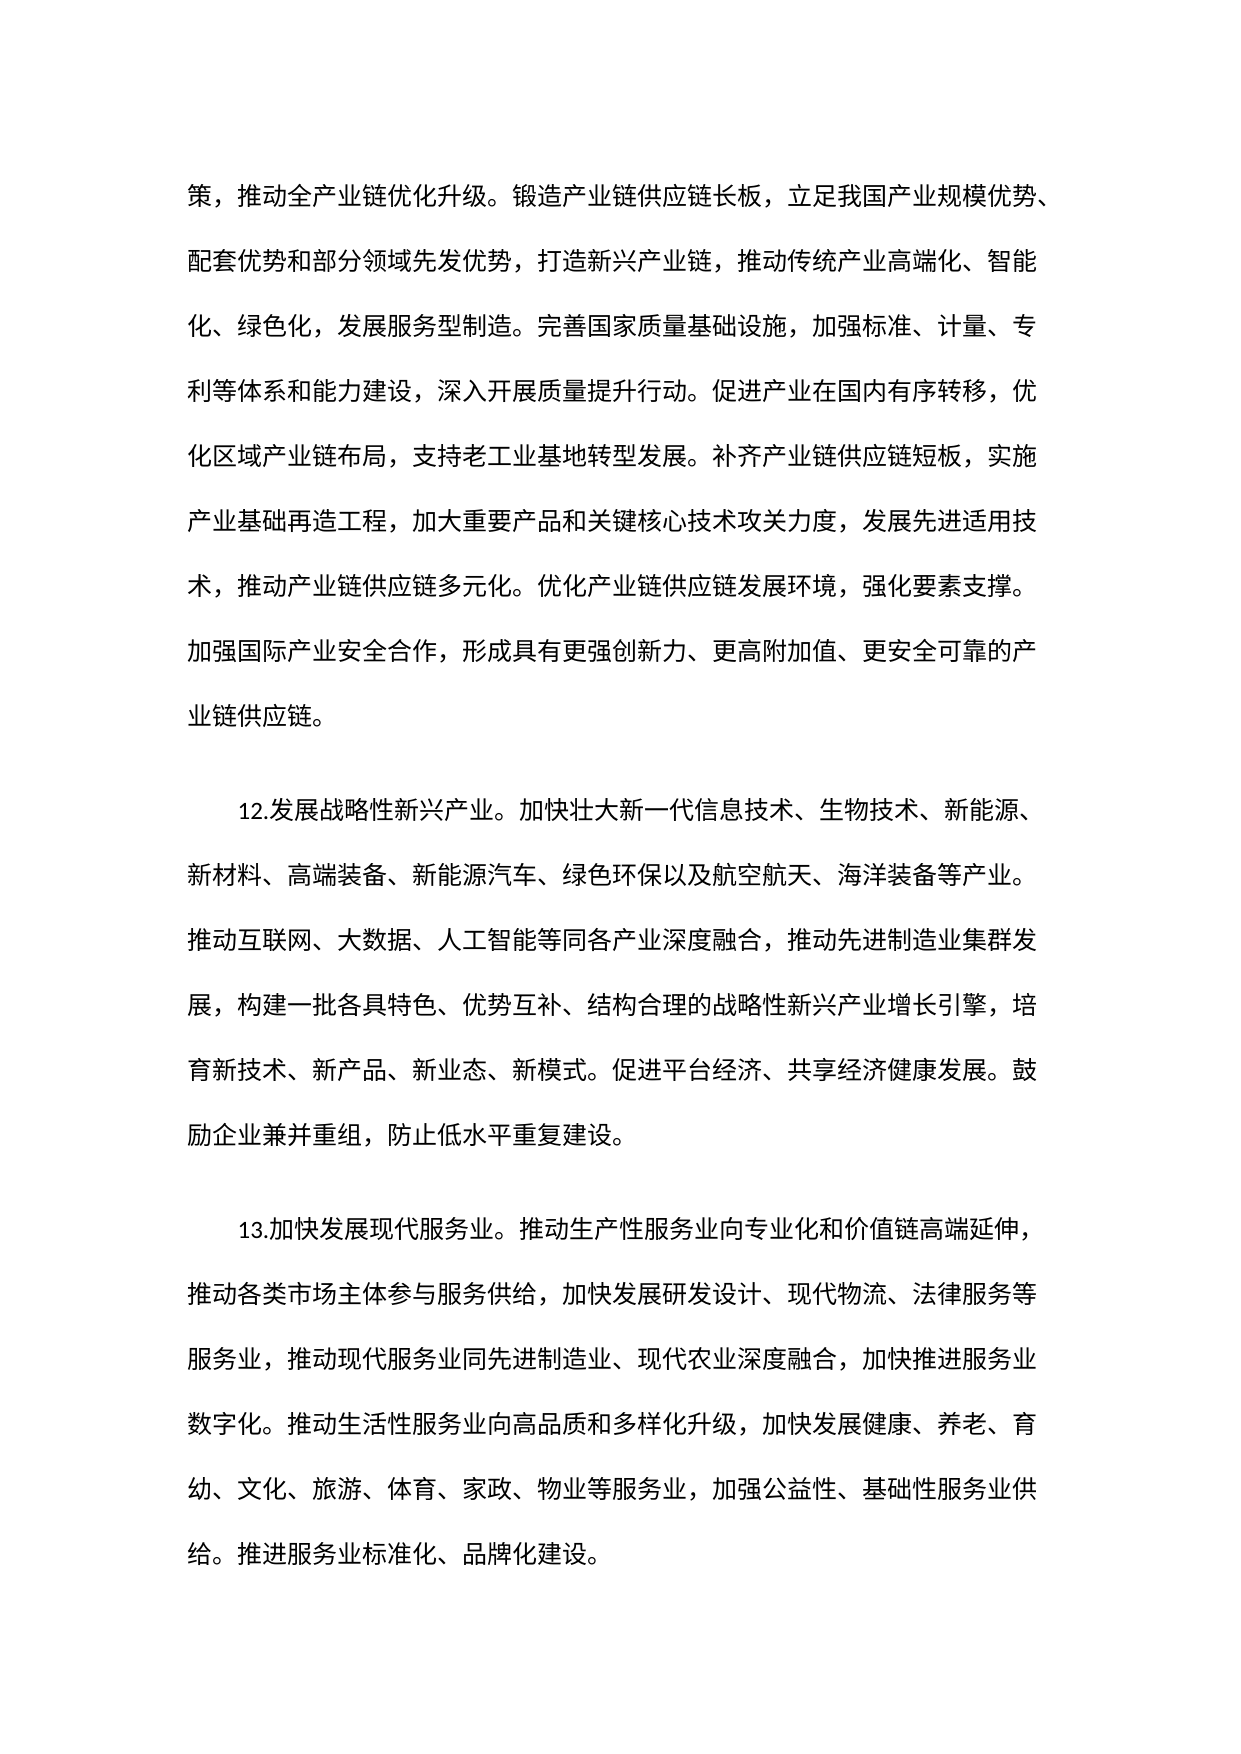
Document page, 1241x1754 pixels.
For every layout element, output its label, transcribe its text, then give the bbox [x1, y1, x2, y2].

text 13.加快发展现代服务业。推动生产性服务业向专业化和价值链高端延伸，推动各类市场主体参与服务供给，加快发展研发设计、现代物流、法律服务等服务业，推动现代服务业同先进制造业、现代农业深度融合，加快推进服务业数字化。推动生活性服务业向高品质和多样化升级，加快发展健康、养老、育幼、文化、旅游、体育、家政、物业等服务业，加强公益性、基础性服务业供给。推进服务业标准化、品牌化建设。 [187, 1195, 1053, 1585]
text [187, 162, 1053, 747]
text 12.发展战略性新兴产业。加快壮大新一代信息技术、生物技术、新能源、新材料、高端装备、新能源汽车、绿色环保以及航空航天、海洋装备等产业。推动互联网、大数据、人工智能等同各产业深度融合，推动先进制造业集群发展，构建一批各具特色、优势互补、结构合理的战略性新兴产业增长引擎，培育新技术、新产品、新业态、新模式。促进平台经济、共享经济健康发展。鼓励企业兼并重组，防止低水平重复建设。 [187, 776, 1053, 1166]
